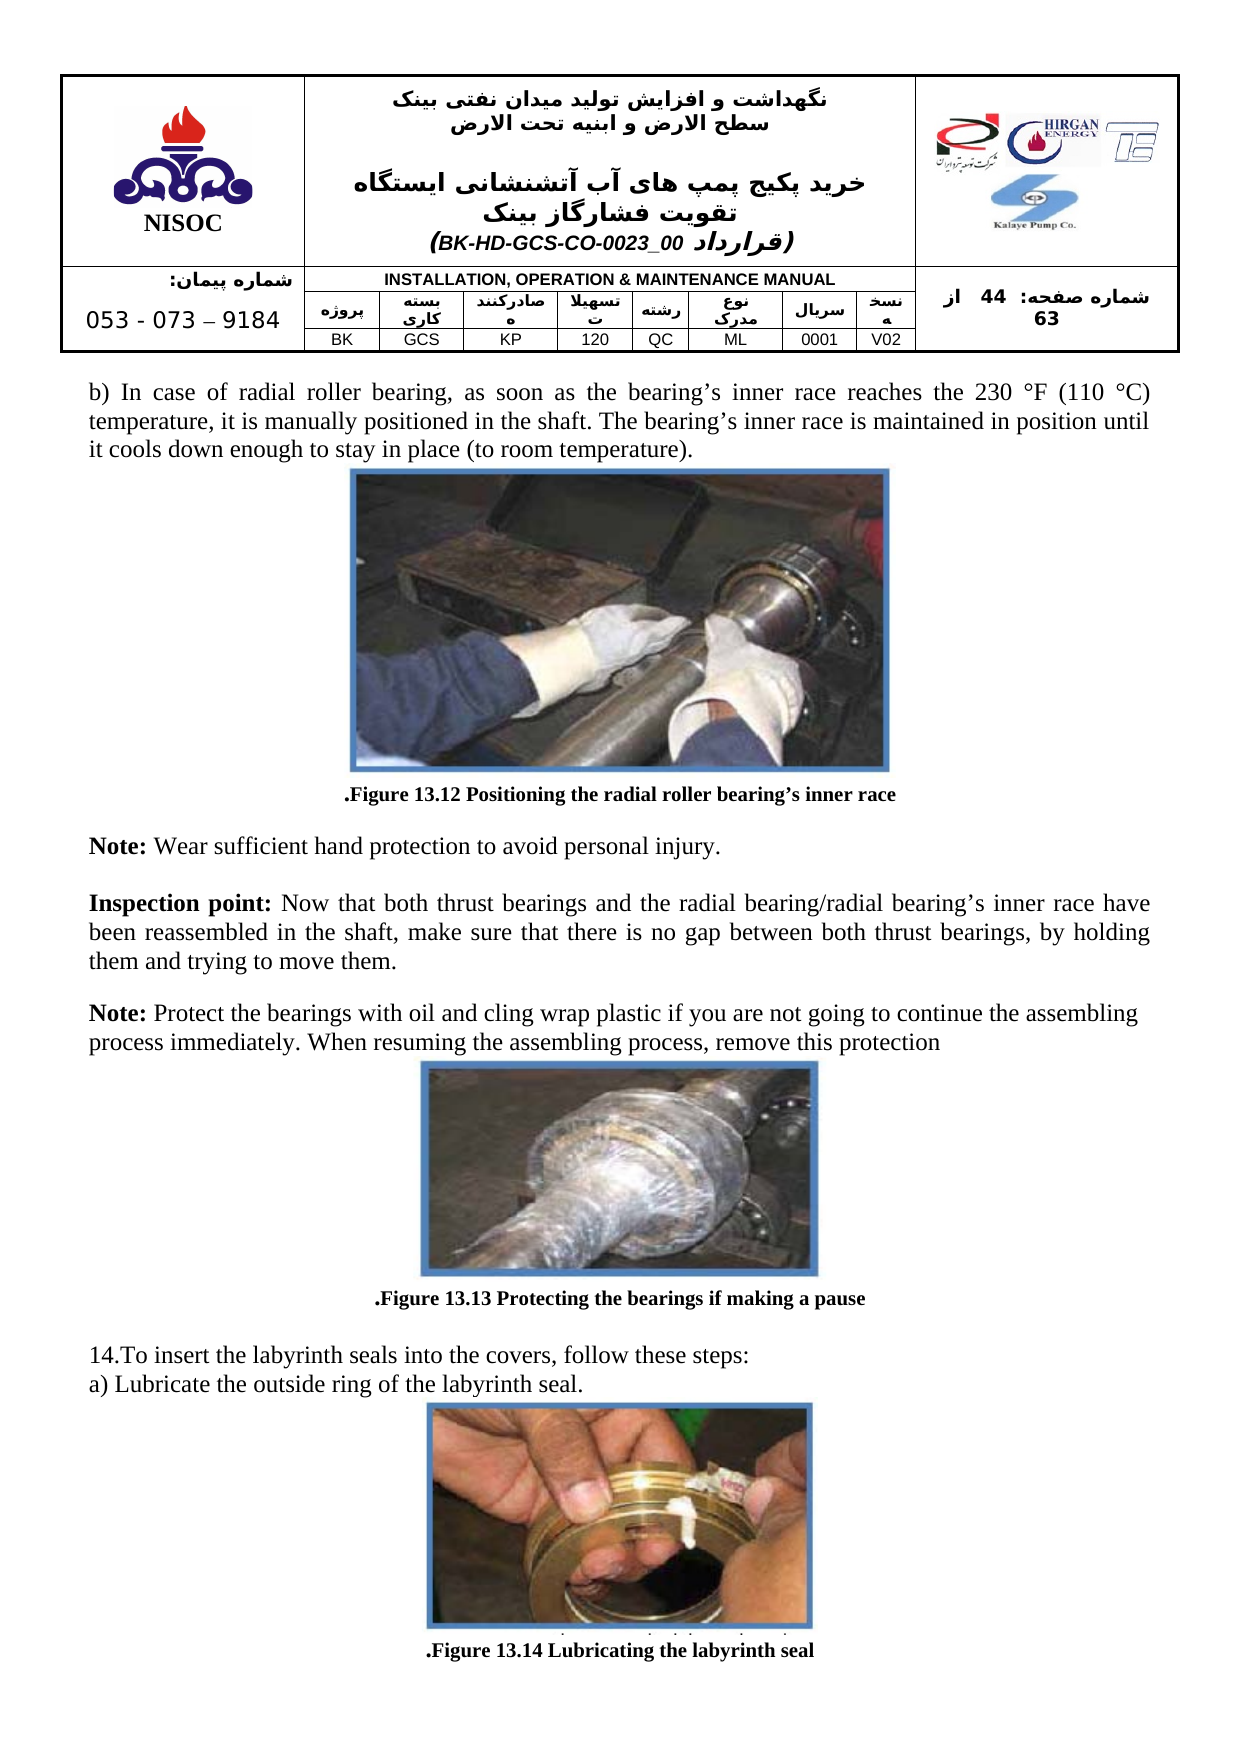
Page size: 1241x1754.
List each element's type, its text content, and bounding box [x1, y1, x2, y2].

picture [413, 1056, 827, 1283]
text Figure 13.13 Protecting the bearings if making a pause. [89, 1282, 1152, 1311]
picture [344, 463, 896, 778]
text Note: Protect the bearings with oil and cling wrap plastic if you are not going to continue the assembling process immediately. When resuming the assembling process, remove this protection [89, 998, 1152, 1056]
text Note: Wear sufficient hand protection to avoid personal injury. [89, 831, 1152, 859]
picture [113, 106, 253, 208]
list a) Lubricate the outside ring of the labyrinth seal. [89, 1369, 1152, 1397]
list To insert the labyrinth seals into the covers, follow these steps: [89, 1340, 1152, 1369]
list b) In case of radial roller bearing, as soon as the bearing’s inner race reaches the 230 °F (110 °C) temperature, it is manually positioned in the shaft. The bearing’s inner race is maintained in position until it cools down enough to stay in place (to room temperature). [89, 377, 1152, 463]
text Inspection point: Now that both thrust bearings and the radial bearing/radial bearing’s inner race have been reassembled in the shaft, make sure that there is no gap between both thrust bearings, by holding them and trying to move them. [89, 888, 1152, 974]
picture [421, 1397, 818, 1635]
text Figure 13.14 Lubricating the labyrinth seal. [89, 1634, 1152, 1663]
picture [934, 111, 1160, 232]
text Figure 13.12 Positioning the radial roller bearing’s inner race. [89, 778, 1152, 807]
